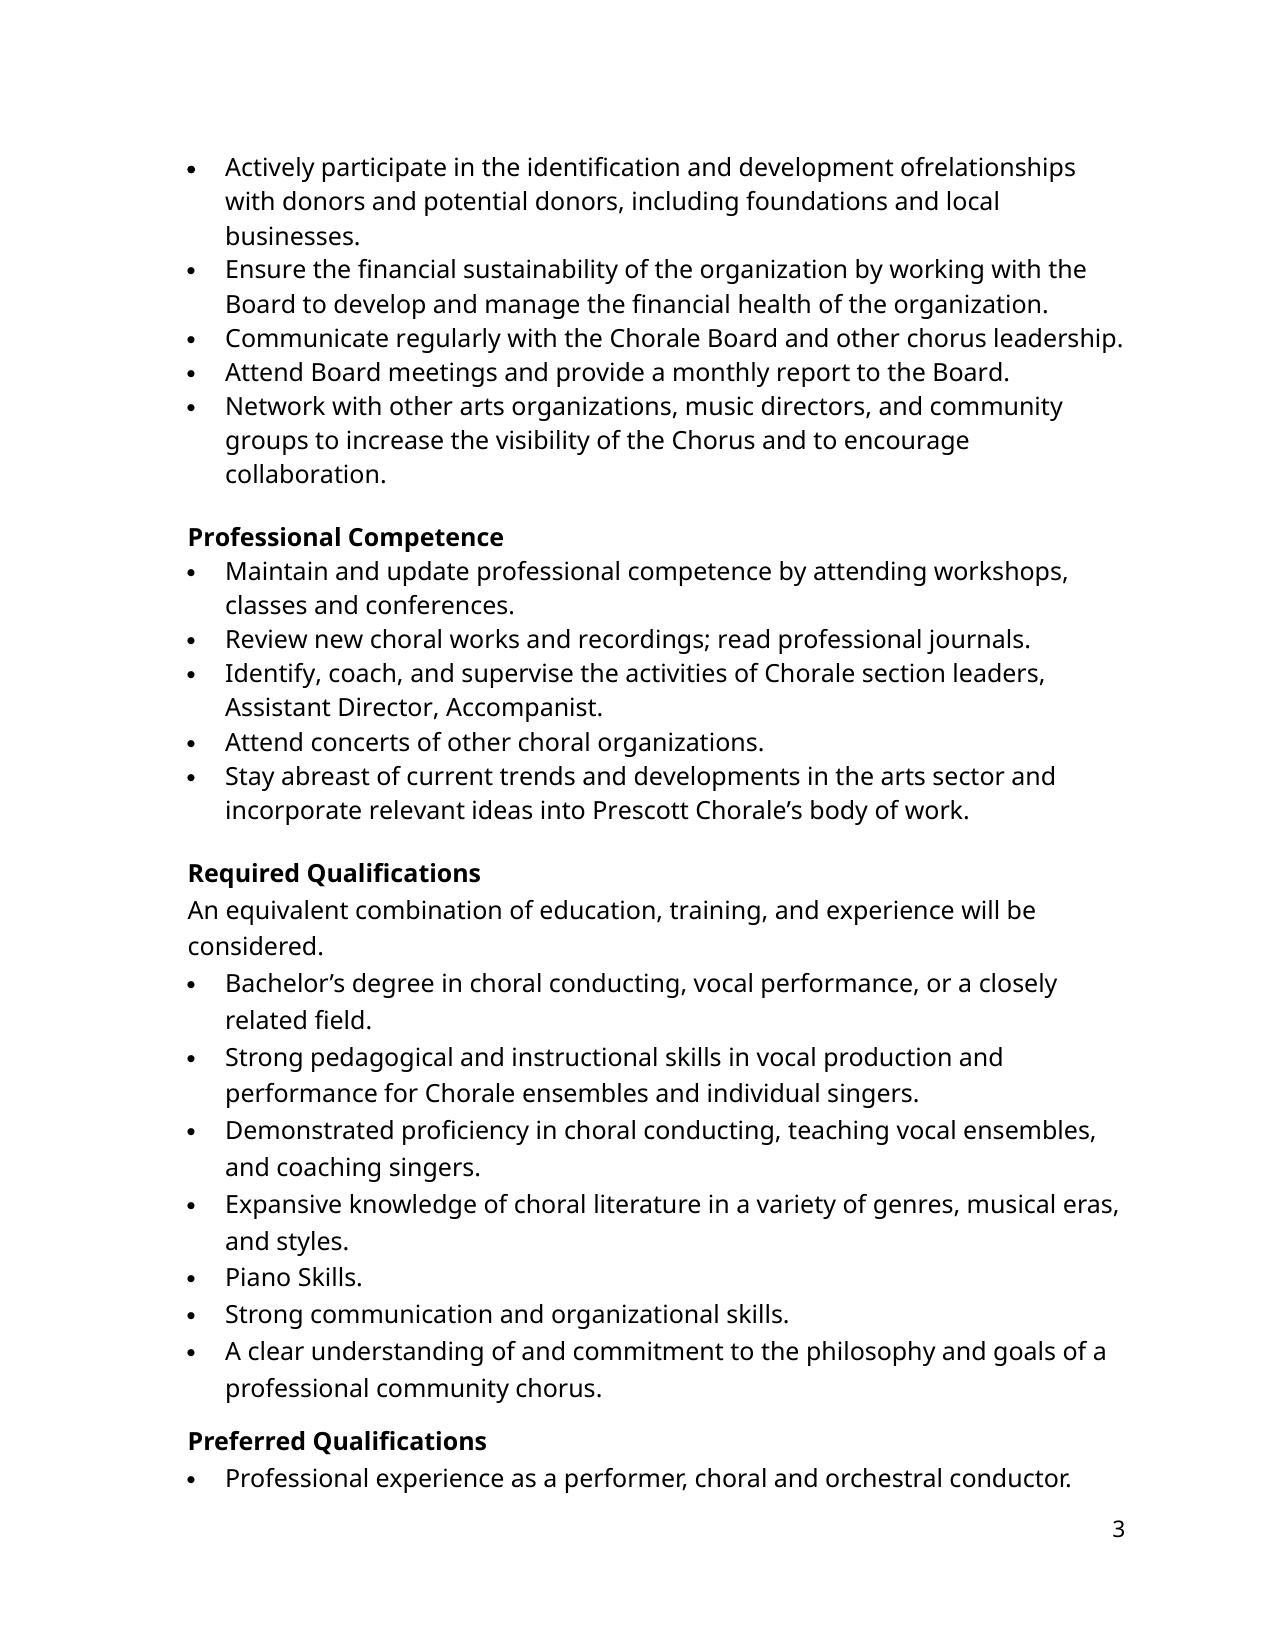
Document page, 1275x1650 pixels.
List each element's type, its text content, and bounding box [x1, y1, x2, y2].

list Expansive knowledge of choral literature in a variety of genres, musical eras, and styles. [187, 1186, 1125, 1257]
list Stay abreast of current trends and developments in the arts sector and incorporate relevant ideas into Prescott Chorale’s body of work. [187, 758, 1125, 826]
list Strong communication and organizational skills. [187, 1297, 1125, 1331]
list Actively participate in the identification and development ofrelationships with donors and potential donors, including foundations and local businesses. [187, 150, 1125, 252]
list Communicate regularly with the Chorale Board and other chorus leadership. [187, 320, 1125, 354]
list Attend concerts of other choral organizations. [187, 724, 1125, 758]
list Review new choral works and recordings; read professional journals. [187, 622, 1125, 656]
list A clear understanding of and commitment to the philosophy and goals of a professional community chorus. [187, 1333, 1125, 1404]
list Attend Board meetings and provide a monthly report to the Board. [187, 354, 1125, 388]
list Maintain and update professional competence by attending workshops, classes and conferences. [187, 554, 1125, 622]
text An equivalent combination of education, training, and experience will be considered. [187, 892, 1125, 963]
list Demonstrated proficiency in choral conducting, teaching vocal ensembles, and coaching singers. [187, 1113, 1125, 1184]
list Bachelor’s degree in choral conducting, vocal performance, or a closely related field. [187, 966, 1125, 1037]
list Identify, coach, and supervise the activities of Chorale section leaders, Assistant Director, Accompanist. [187, 656, 1125, 724]
list Strong pedagogical and instructional skills in vocal production and performance for Chorale ensembles and individual singers. [187, 1039, 1125, 1110]
text Preferred Qualifications [150, 1424, 1125, 1458]
text Professional Competence [187, 520, 1125, 554]
list Piano Skills. [187, 1260, 1125, 1294]
list Network with other arts organizations, music directors, and community groups to increase the visibility of the Chorus and to encourage collaboration. [187, 388, 1125, 491]
list Professional experience as a performer, choral and orchestral conductor. [187, 1461, 1125, 1494]
text Required Qualifications [187, 856, 1125, 889]
list Ensure the financial sustainability of the organization by working with the Board to develop and manage the financial health of the organization. [187, 252, 1125, 320]
